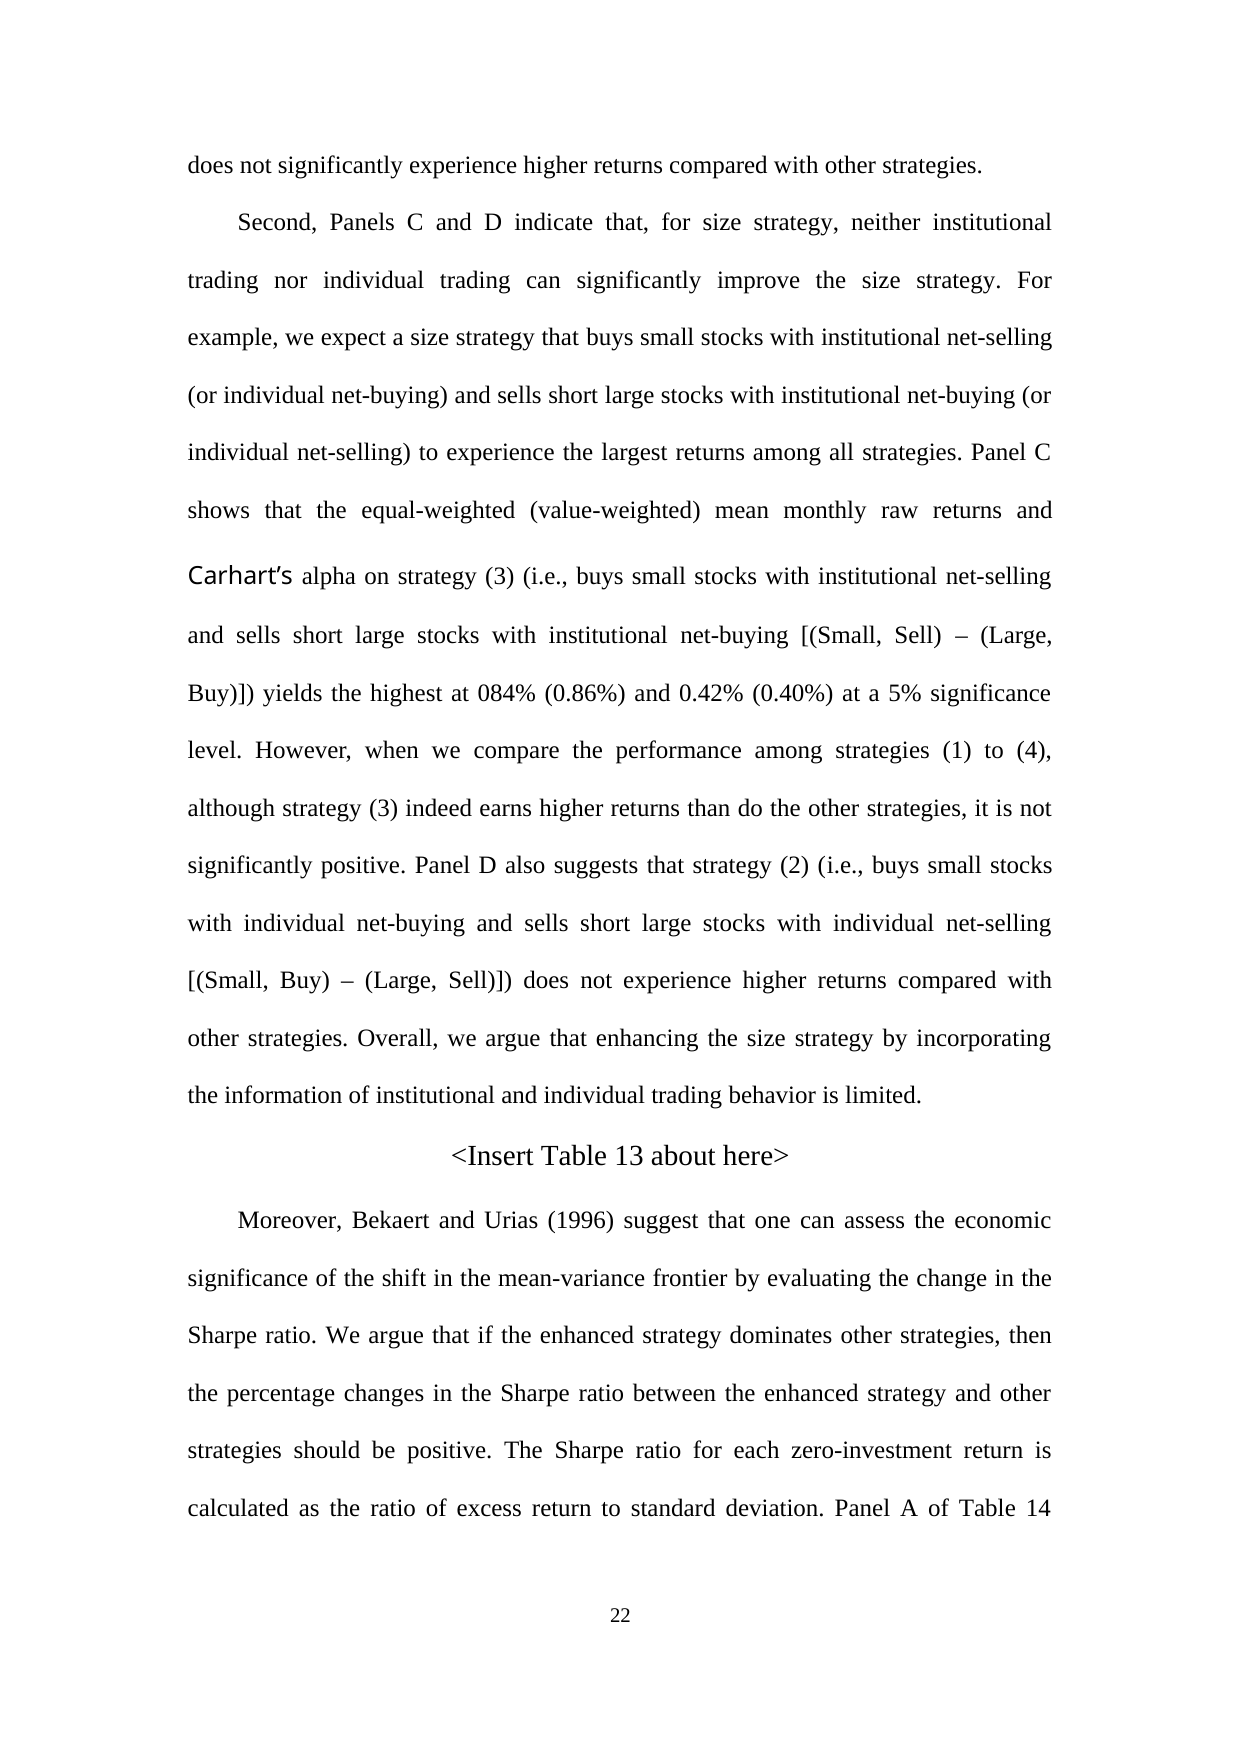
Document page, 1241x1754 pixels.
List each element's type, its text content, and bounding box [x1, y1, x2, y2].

text Second, Panels C and D indicate that, for size strategy, neither institutional trading nor individual trading can significantly improve the size strategy. For example, we expect a size strategy that buys small stocks with institutional net-selling (or individual net-buying) and sells short large stocks with institutional net-buying (or individual net-selling) to experience the largest returns among all strategies. Panel C shows that the equal-weighted (value-weighted) mean monthly raw returns and Carhart’s alpha on strategy (3) (i.e., buys small stocks with institutional net-selling and sells short large stocks with institutional net-buying [(Small, Sell) – (Large, Buy)]) yields the highest at 084% (0.86%) and 0.42% (0.40%) at a 5% significance level. However, when we compare the performance among strategies (1) to (4), although strategy (3) indeed earns higher returns than do the other strategies, it is not significantly positive. Panel D also suggests that strategy (2) (i.e., buys small stocks with individual net-buying and sells short large stocks with individual net-selling [(Small, Buy) – (Large, Sell)]) does not experience higher returns compared with other strategies. Overall, we argue that enhancing the size strategy by incorporating the information of institutional and individual trading behavior is limited. [187, 207, 1053, 1109]
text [187, 150, 1053, 179]
text <Insert Table 13 about here> [187, 1138, 1053, 1172]
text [187, 1205, 1053, 1521]
